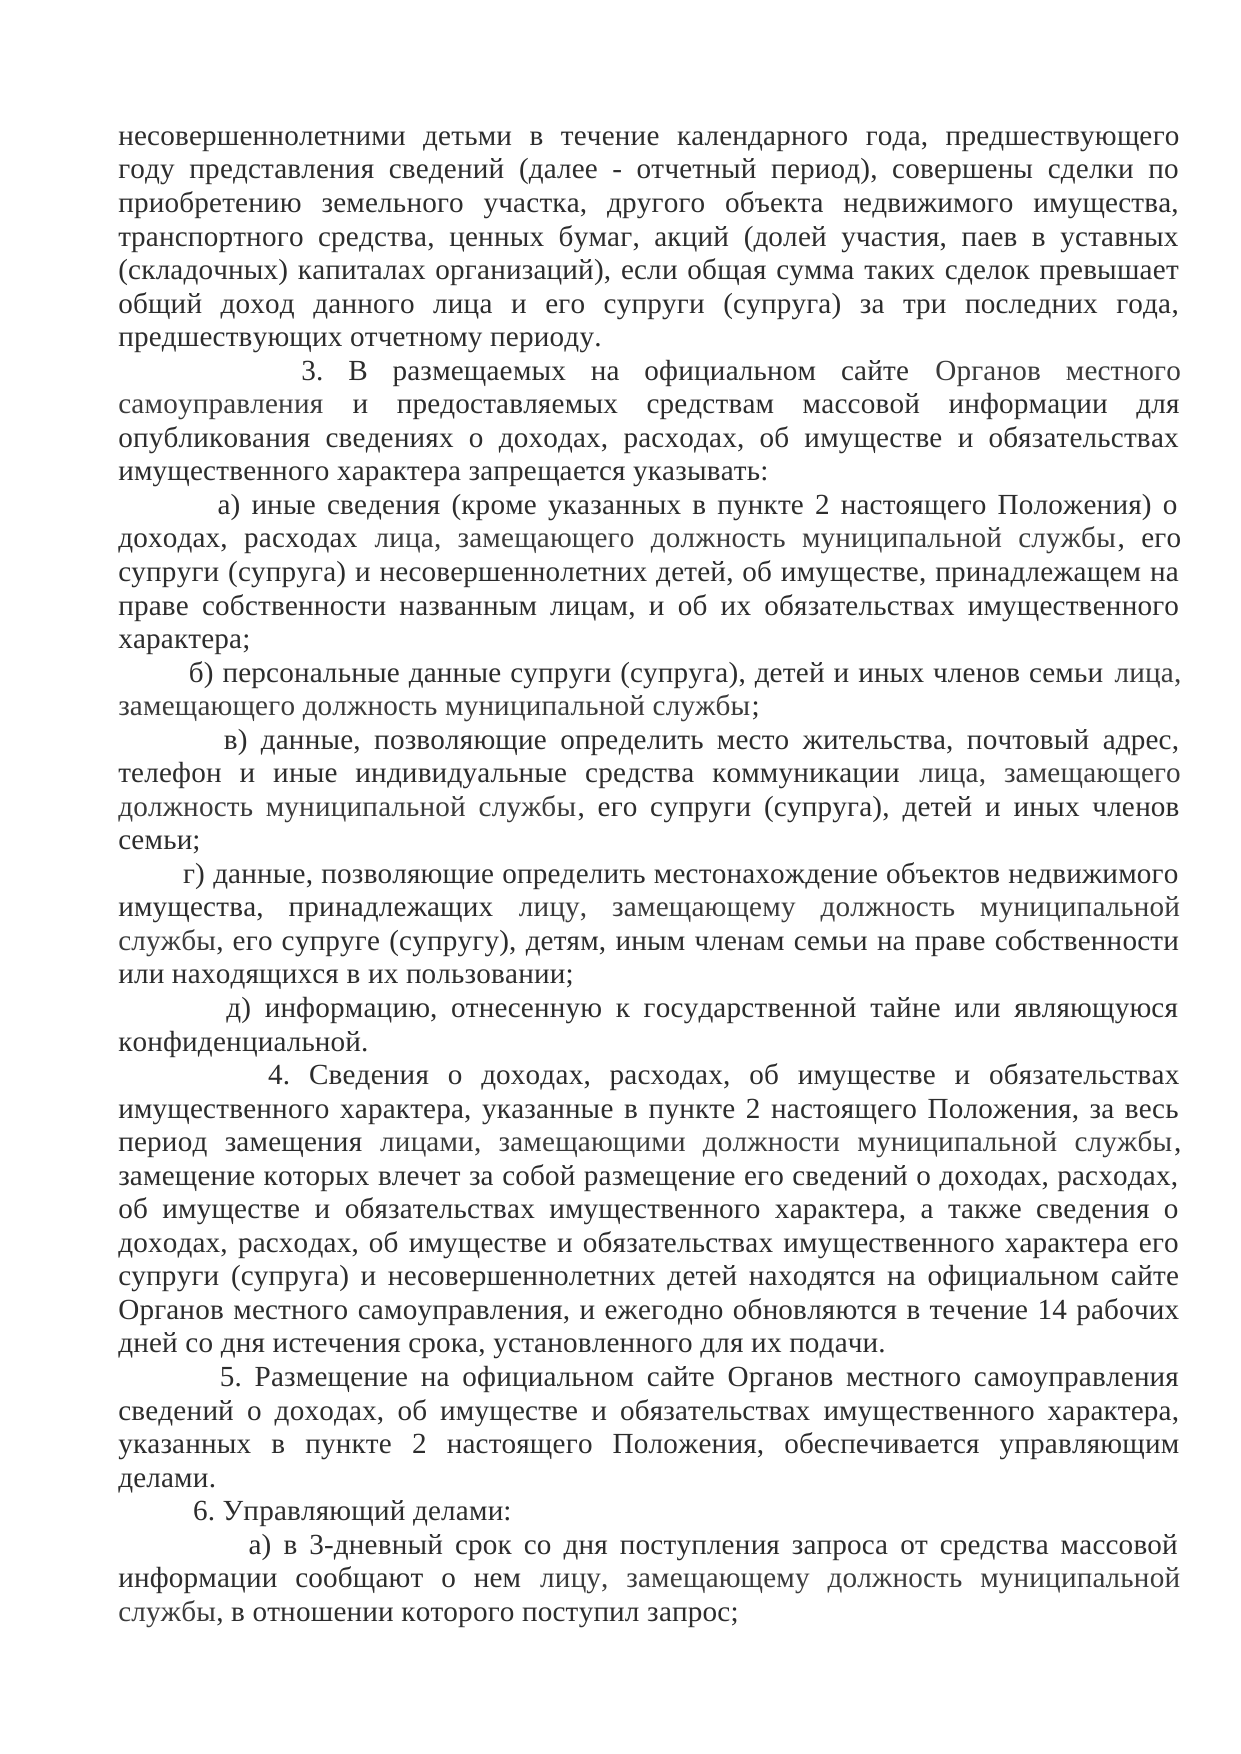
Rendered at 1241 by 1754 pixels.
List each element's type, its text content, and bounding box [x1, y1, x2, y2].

text а) в 3-дневный срок со дня поступления запроса от средства массовой информации сообщают о нем лицу, замещающему должность муниципальной службы, в отношении которого поступил запрос; [118, 1527, 1181, 1627]
text 3. В размещаемых на официальном сайте Органов местного самоуправления и предоставляемых средствам массовой информации для опубликования сведениях о доходах, расходах, об имуществе и обязательствах имущественного характера запрещается указывать: [118, 353, 1181, 487]
text 6. Управляющий делами: [118, 1493, 1181, 1527]
text а) иные сведения (кроме указанных в пункте 2 настоящего Положения) о доходах, расходах лица, замещающего должность муниципальной службы, его супруги (супруга) и несовершеннолетних детей, об имуществе, принадлежащем на праве собственности названным лицам, и об их обязательствах имущественного характера; [118, 487, 1181, 655]
text д) информацию, отнесенную к государственной тайне или являющуюся конфиденциальной. 4. Сведения о доходах, расходах, об имуществе и обязательствах имущественного характера, указанные в пункте 2 настоящего Положения, за весь период замещения лицами, замещающими должности муниципальной службы, замещение которых влечет за собой размещение его сведений о доходах, расходах, об имуществе и обязательствах имущественного характера, а также сведения о доходах, расходах, об имуществе и обязательствах имущественного характера его супруги (супруга) и несовершеннолетних детей находятся на официальном сайте Органов местного самоуправления, и ежегодно обновляются в течение 14 рабочих дней со дня истечения срока, установленного для их подачи. [118, 990, 1181, 1359]
text б) персональные данные супруги (супруга), детей и иных членов семьи лица, замещающего должность муниципальной службы; [118, 655, 1181, 722]
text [118, 118, 1181, 353]
text в) данные, позволяющие определить место жительства, почтовый адрес, телефон и иные индивидуальные средства коммуникации лица, замещающего должность муниципальной службы, его супруги (супруга), детей и иных членов семьи; [118, 722, 1181, 856]
text 5. Размещение на официальном сайте Органов местного самоуправления сведений о доходах, об имуществе и обязательствах имущественного характера, указанных в пункте 2 настоящего Положения, обеспечивается управляющим делами. [118, 1359, 1181, 1493]
text г) данные, позволяющие определить местонахождение объектов недвижимого имущества, принадлежащих лицу, замещающему должность муниципальной службы, его супруге (супругу), детям, иным членам семьи на праве собственности или находящихся в их пользовании; [118, 856, 1181, 990]
